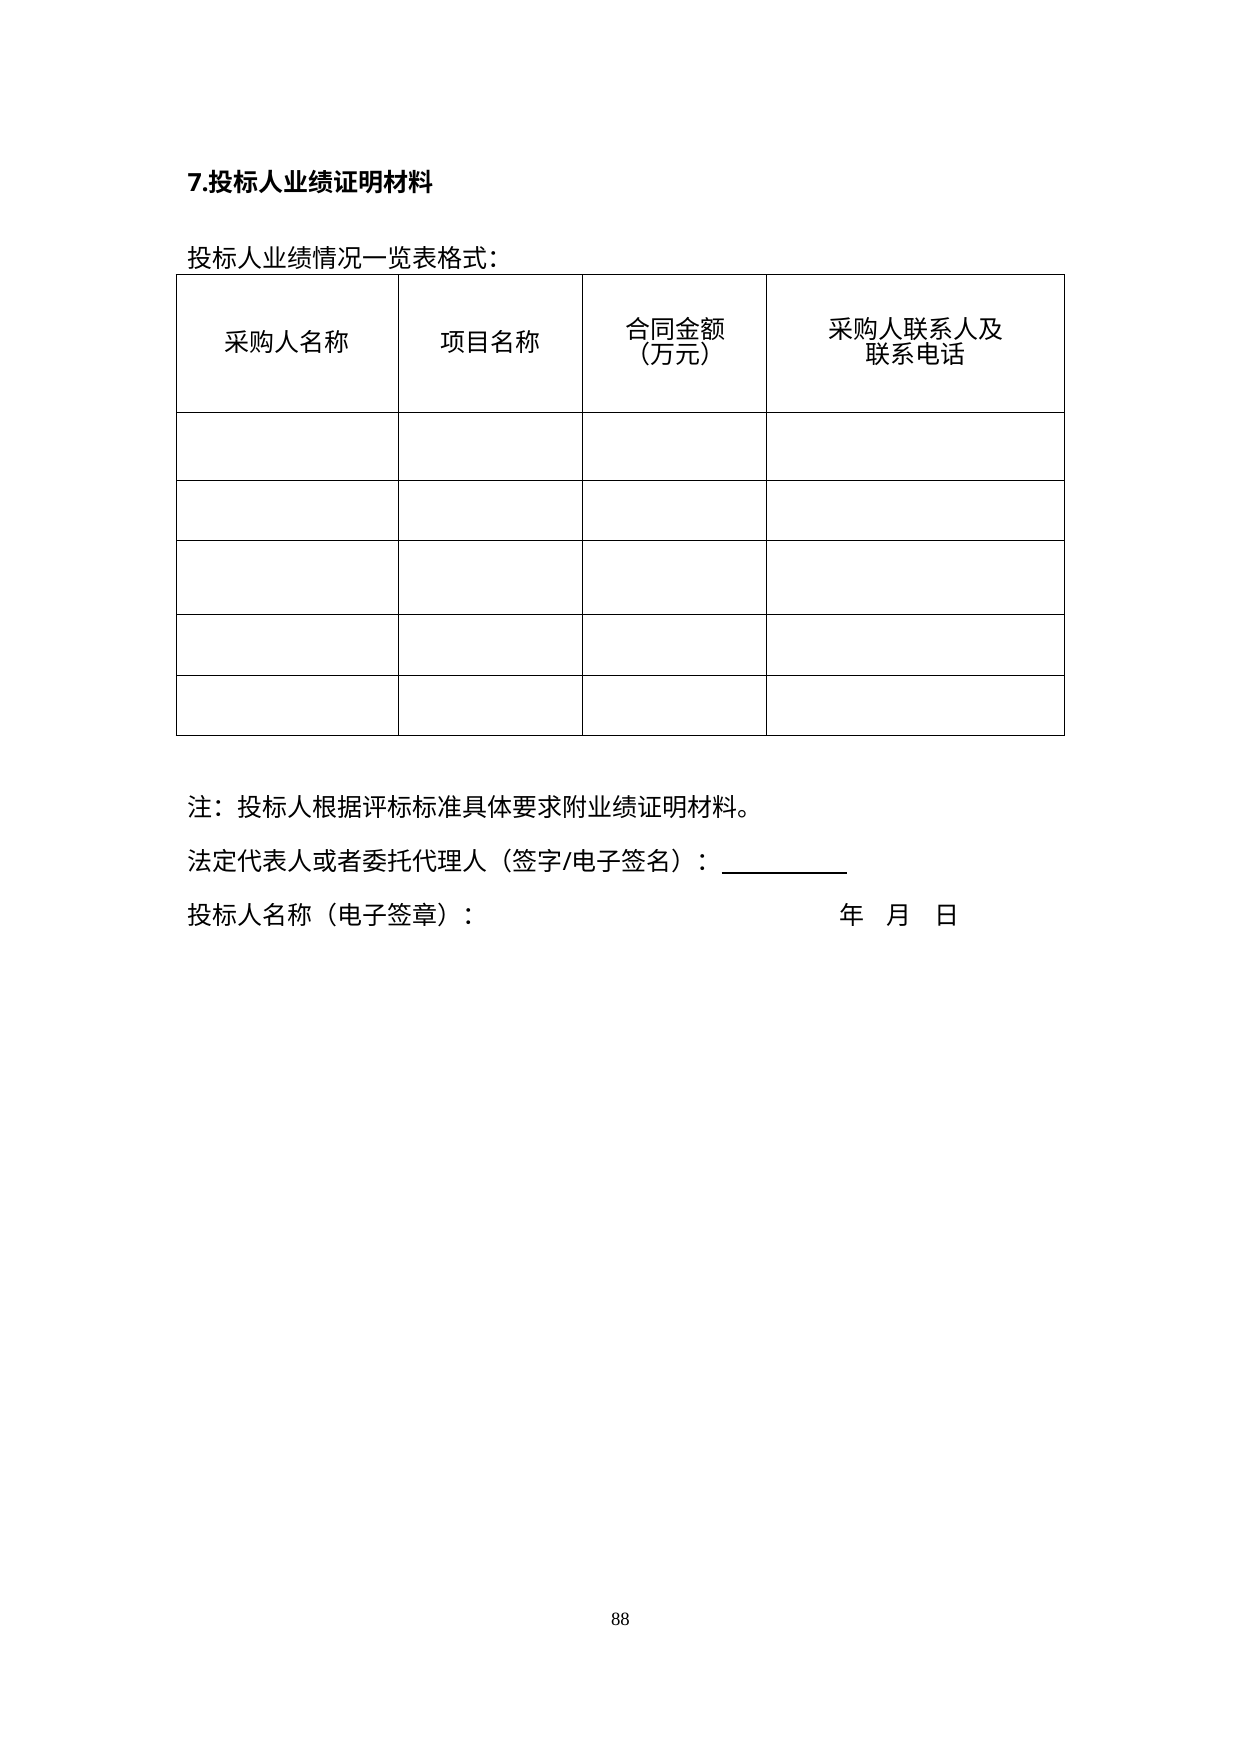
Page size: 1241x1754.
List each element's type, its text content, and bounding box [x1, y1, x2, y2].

text 法定代表人或者委托代理人（签字/电子签名）： [187, 841, 1053, 878]
table_cell [177, 541, 398, 614]
table_cell [583, 481, 766, 540]
text 7.投标人业绩证明材料 [187, 162, 1053, 199]
table_cell [767, 481, 1064, 540]
table_cell [399, 541, 582, 614]
table_cell [177, 481, 398, 540]
text 投标人名称（电子签章）： 年 月 日 [187, 896, 1003, 932]
table_header 采购人名称 [177, 275, 398, 412]
table_cell [583, 413, 766, 480]
table_cell [399, 481, 582, 540]
table_cell [177, 615, 398, 674]
table_cell [399, 676, 582, 735]
table_header 采购人联系人及 联系电话 [767, 275, 1064, 412]
table_cell [177, 676, 398, 735]
table_cell [767, 413, 1064, 480]
table_cell [583, 676, 766, 735]
table_cell [583, 541, 766, 614]
table_cell [583, 615, 766, 674]
list 投标人业绩情况一览表格式： [187, 238, 1053, 274]
text 注：投标人根据评标标准具体要求附业绩证明材料。 [187, 787, 1053, 823]
table_cell [399, 615, 582, 674]
table_cell [399, 413, 582, 480]
table_header 项目名称 [399, 275, 582, 412]
table_cell [767, 615, 1064, 674]
table_cell [767, 541, 1064, 614]
table_cell [177, 413, 398, 480]
table_header 合同金额 （万元） [583, 275, 766, 412]
table_cell [767, 676, 1064, 735]
